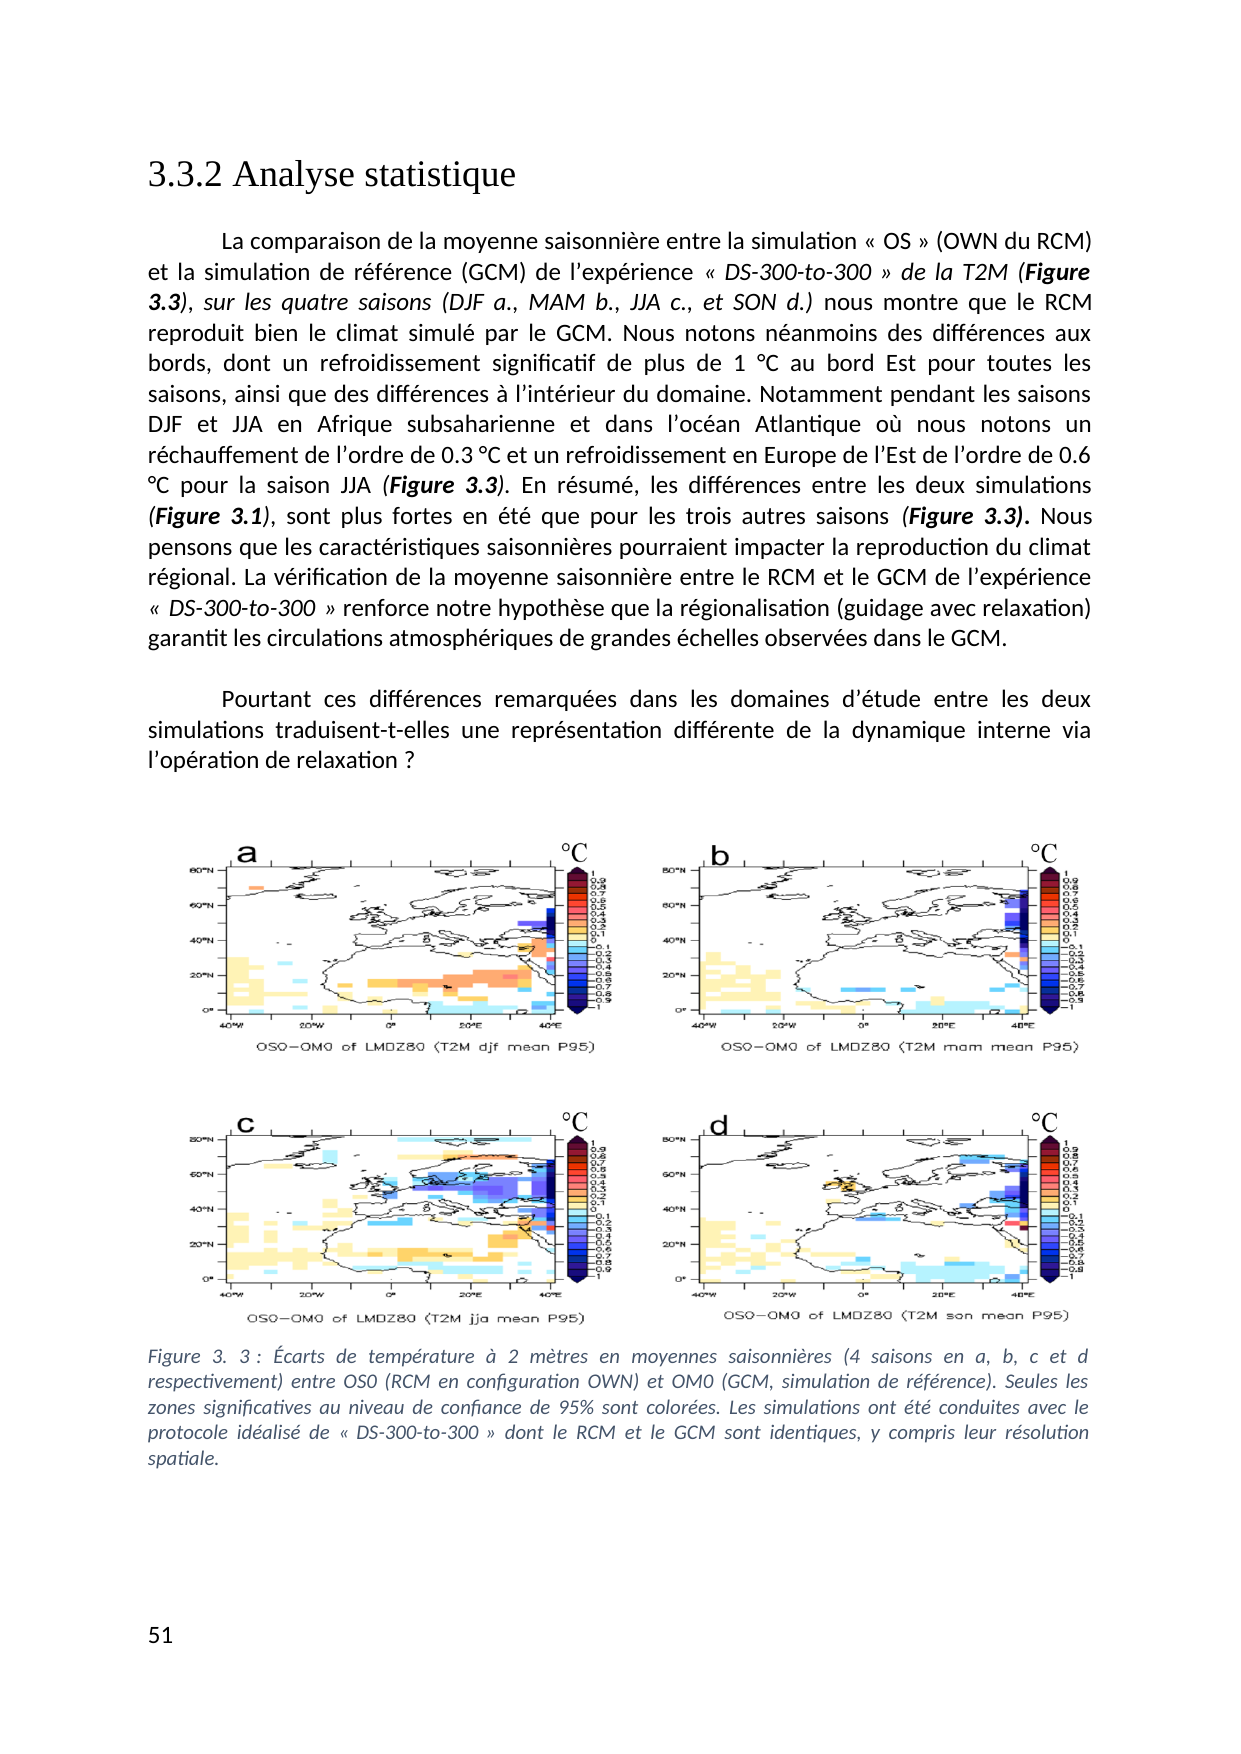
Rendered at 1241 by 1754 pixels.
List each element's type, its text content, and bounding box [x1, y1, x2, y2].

text Pourtant ces différences remarquées dans les domaines d’étude entre les deux simulations traduisent-t-elles une représentation différente de la dynamique interne via l’opération de relaxation ? [148, 683, 1093, 775]
text Figure 3. 3 : Écarts de température à 2 mètres en moyennes saisonnières (4 saisons en a, b, c et d respectivement) entre OS0 (RCM en configuration OWN) et OM0 (GCM, simulation de référence). Seules les zones significatives au niveau de confiance de 95% sont colorées. Les simulations ont été conduites avec le protocole idéalisé de « DS-300-to-300 » dont le RCM et le GCM sont identiques, y compris leur résolution spatiale. [148, 1344, 1093, 1470]
picture [147, 805, 1093, 1344]
text La comparaison de la moyenne saisonnière entre la simulation « OS » (OWN du RCM) et la simulation de référence (GCM) de l’expérience « DS-300-to-300 » de la T2M (Figure 3.3), sur les quatre saisons (DJF a., MAM b., JJA c., et SON d.) nous montre que le RCM reproduit bien le climat simulé par le GCM. Nous notons néanmoins des différences aux bords, dont un refroidissement significatif de plus de 1 °C au bord Est pour toutes les saisons, ainsi que des différences à l’intérieur du domaine. Notamment pendant les saisons DJF et JJA en Afrique subsaharienne et dans l’océan Atlantique où nous notons un réchauffement de l’ordre de 0.3 °C et un refroidissement en Europe de l’Est de l’ordre de 0.6 °C pour la saison JJA (Figure 3.3). En résumé, les différences entre les deux simulations (Figure 3.1), sont plus fortes en été que pour les trois autres saisons (Figure 3.3). Nous pensons que les caractéristiques saisonnières pourraient impacter la reproduction du climat régional. La vérification de la moyenne saisonnière entre le RCM et le GCM de l’expérience « DS-300-to-300 » renforce notre hypothèse que la régionalisation (guidage avec relaxation) garantit les circulations atmosphériques de grandes échelles observées dans le GCM. [148, 225, 1093, 653]
subtitle 3.3.2 Analyse statistique [148, 152, 1093, 195]
